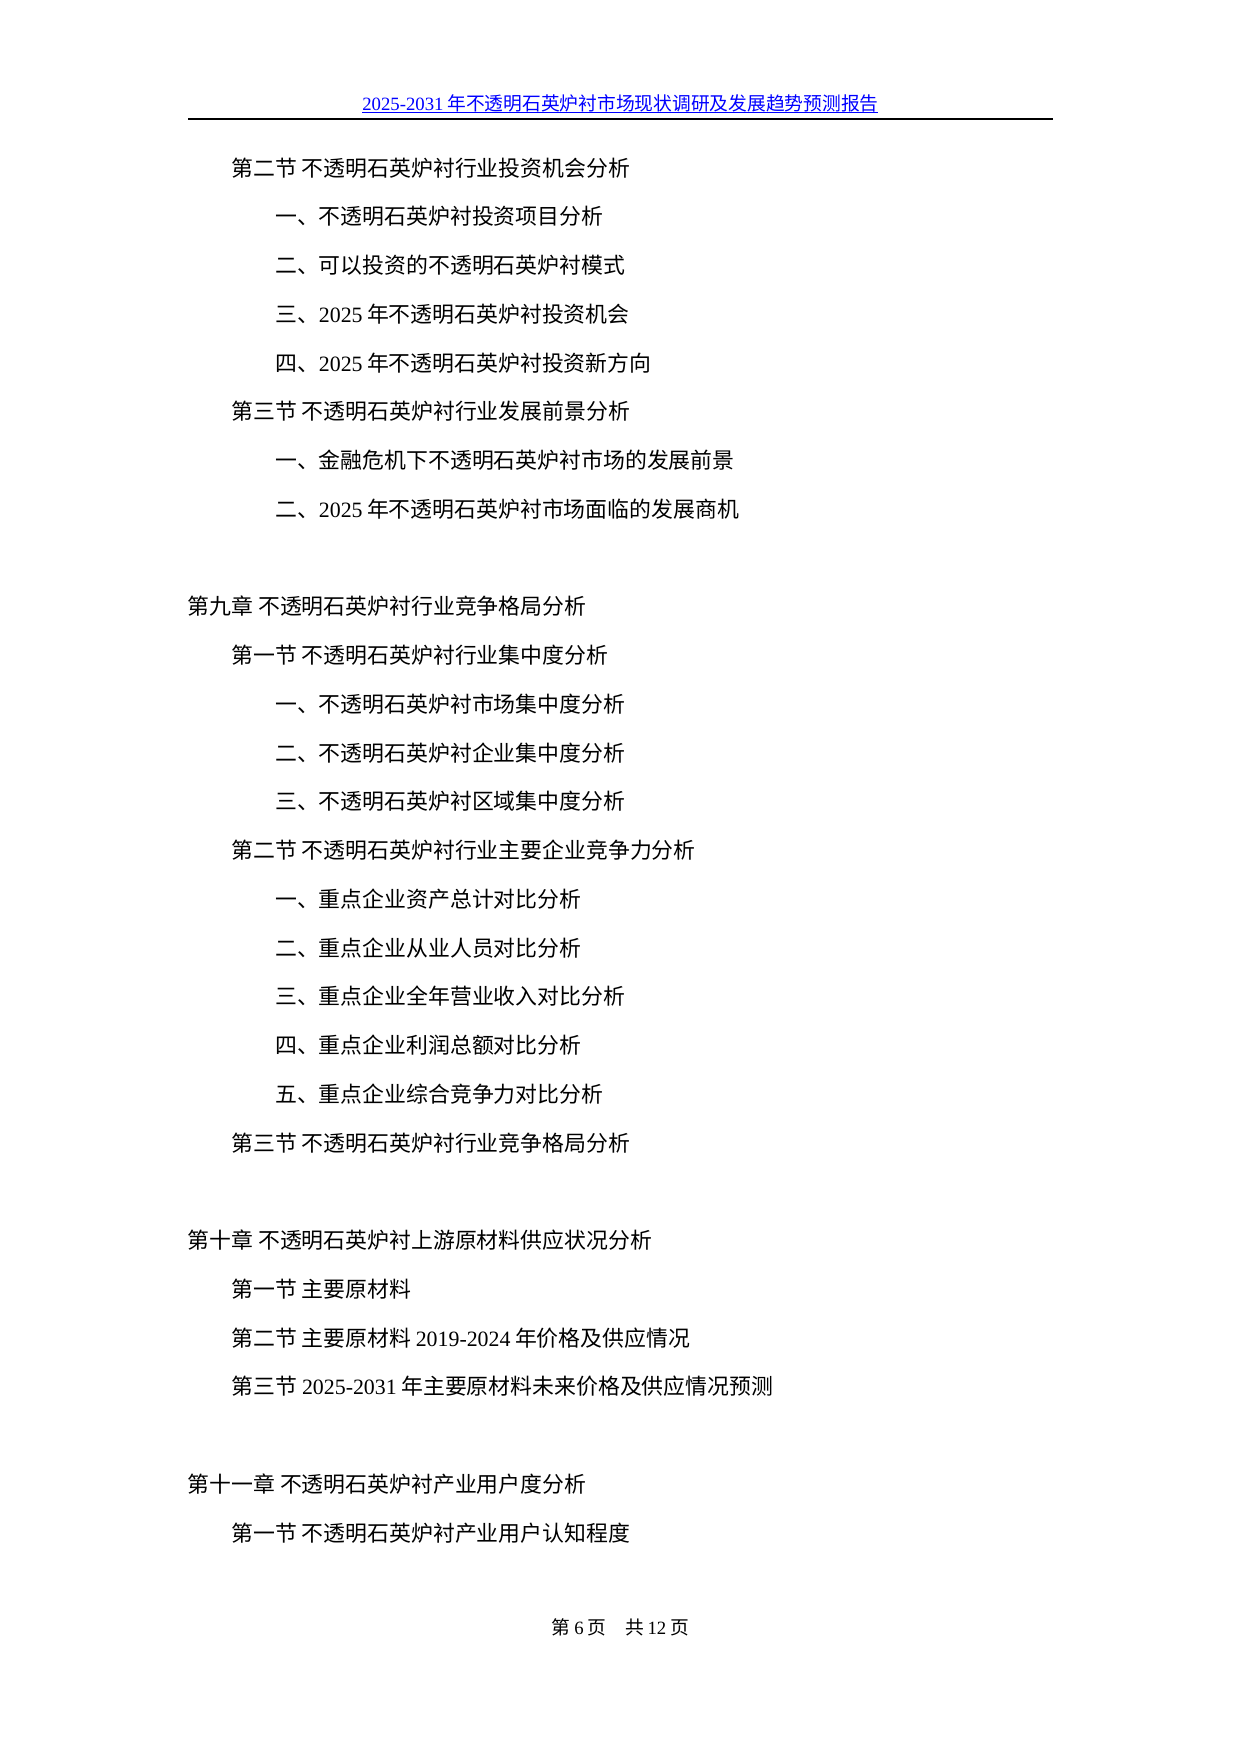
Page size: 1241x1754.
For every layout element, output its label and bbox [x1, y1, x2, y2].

text [187, 150, 1053, 1548]
